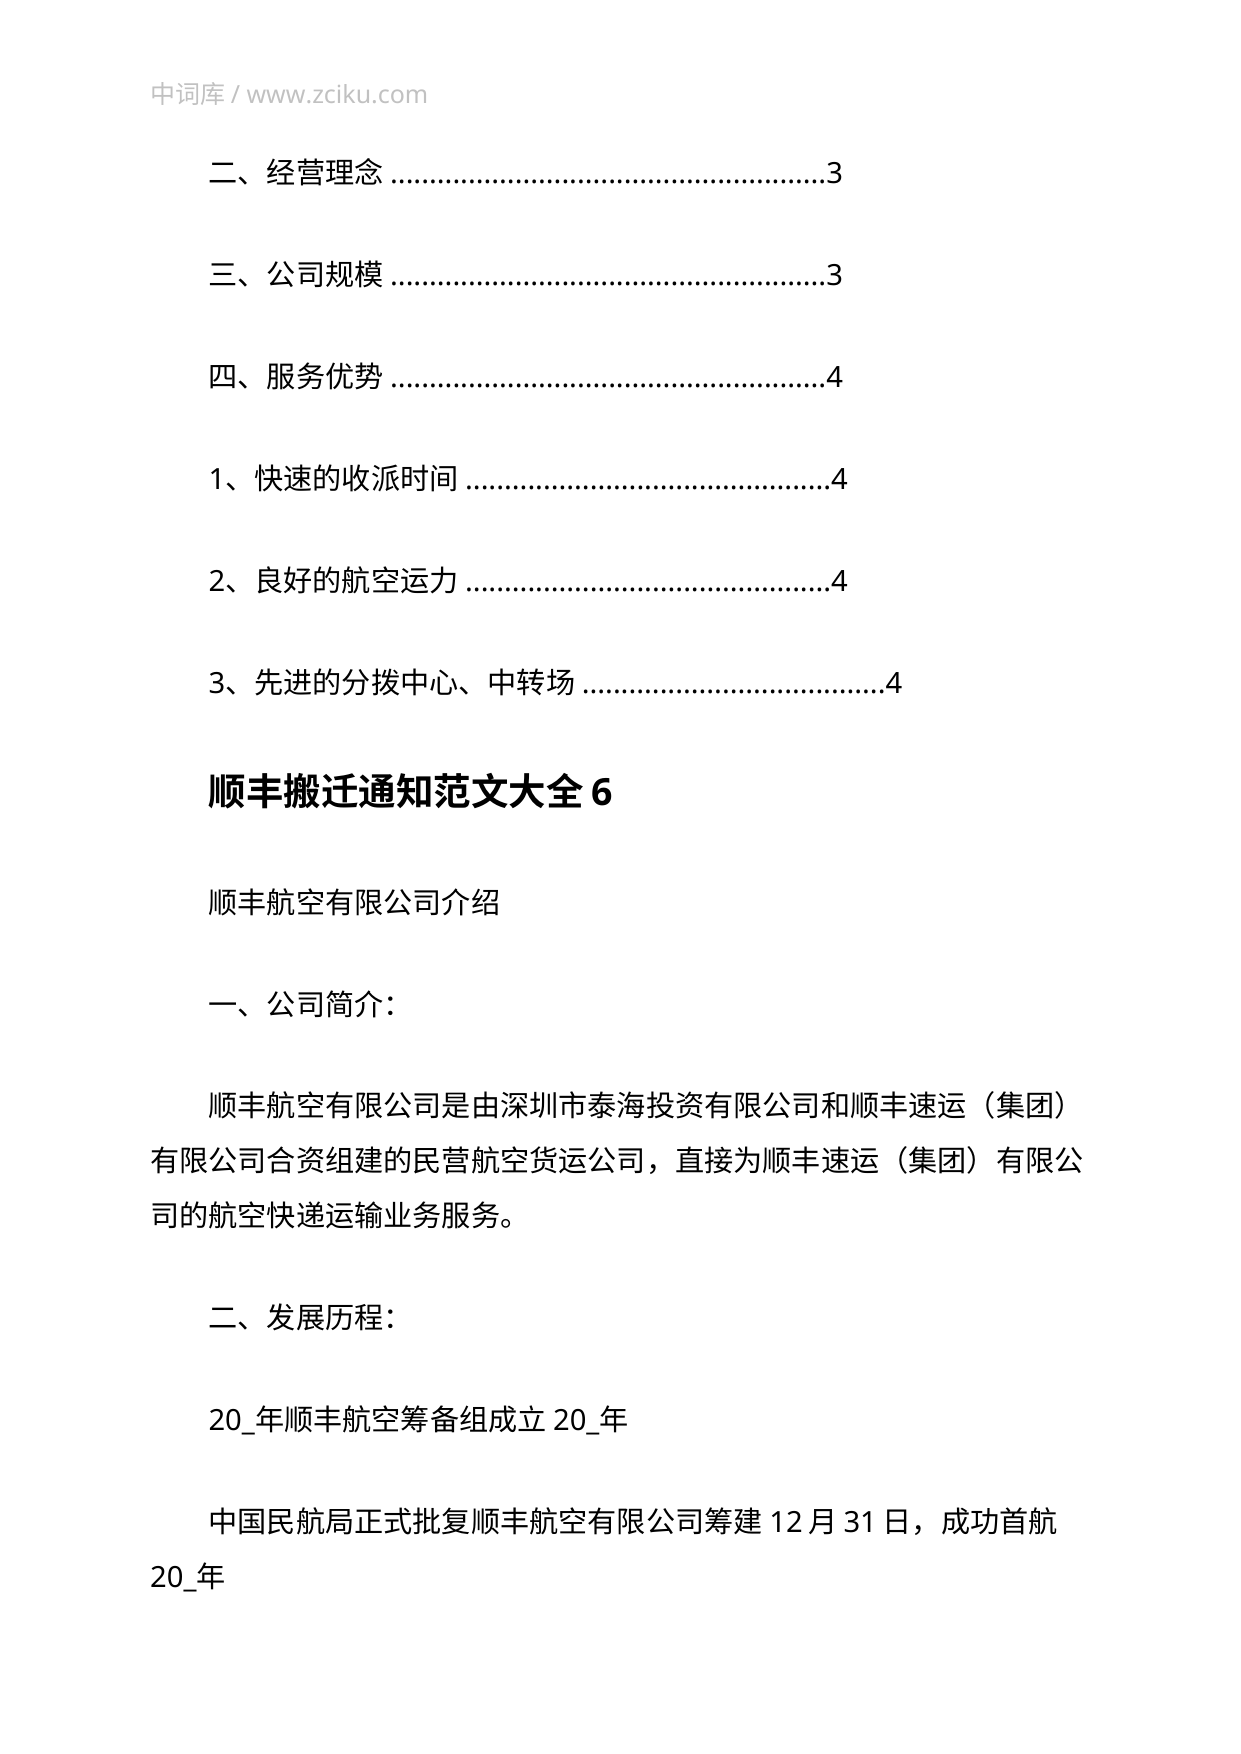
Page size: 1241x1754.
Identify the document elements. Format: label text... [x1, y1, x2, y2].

text 顺丰航空有限公司是由深圳市泰海投资有限公司和顺丰速运（集团）有限公司合资组建的民营航空货运公司，直接为顺丰速运（集团）有限公司的航空快递运输业务服务。 [150, 1083, 1090, 1235]
text 顺丰航空有限公司介绍 [150, 879, 1090, 922]
text 20_年顺丰航空筹备组成立 20_年 [150, 1396, 1090, 1439]
text 中国民航局正式批复顺丰航空有限公司筹建 12月31日，成功首航 20_年 [150, 1498, 1090, 1596]
text 1、快速的收派时间 ...............................................4 [150, 456, 1090, 498]
text 一、公司简介： [150, 981, 1090, 1023]
text 2、良好的航空运力 ...............................................4 [150, 558, 1090, 600]
text 顺丰搬迁通知范文大全6 [150, 762, 1090, 816]
text 四、服务优势 ........................................................4 [150, 354, 1090, 396]
text 三、公司规模 ........................................................3 [150, 252, 1090, 294]
text 二、发展历程： [150, 1294, 1090, 1337]
text 二、经营理念 ........................................................3 [150, 150, 1090, 192]
text 3、先进的分拨中心、中转场 .......................................4 [150, 660, 1090, 702]
